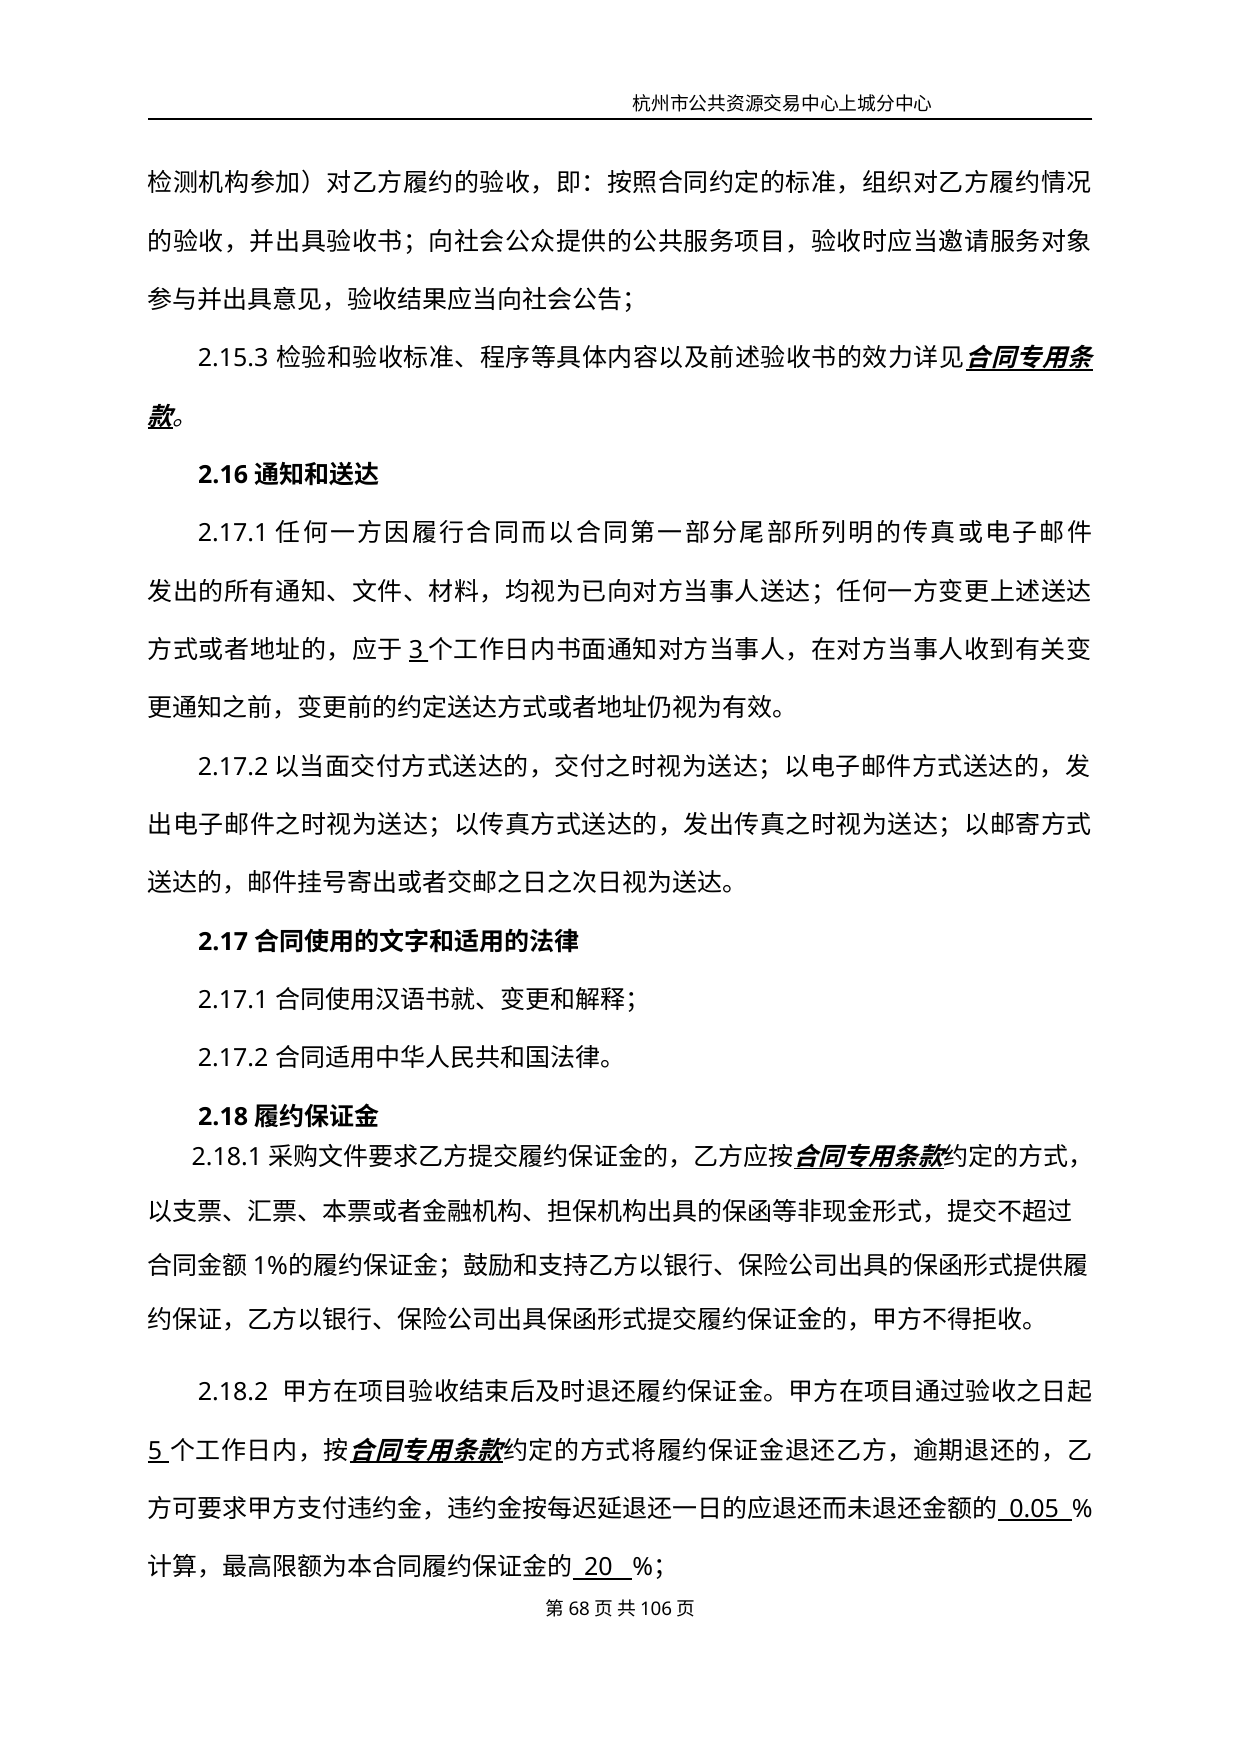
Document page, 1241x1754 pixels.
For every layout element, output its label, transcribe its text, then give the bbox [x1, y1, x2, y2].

text 2.17 合同使用的文字和适用的法律 [148, 903, 1092, 962]
text 2.18.1 采购文件要求乙方提交履约保证金的，乙方应按合同专用条款约定的方式，以支票、汇票、本票或者金融机构、担保机构出具的保函等非现金形式，提交不超过合同金额1%的履约保证金；鼓励和支持乙方以银行、保险公司出具的保函形式提供履约保证，乙方以银行、保险公司出具保函形式提交履约保证金的，甲方不得拒收。 [148, 1137, 1092, 1336]
text 2.16 通知和送达 [148, 437, 1092, 495]
text 2.18.2 甲方在项目验收结束后及时退还履约保证金。甲方在项目通过验收之日起 5 个工作日内，按合同专用条款约定的方式将履约保证金退还乙方，逾期退还的，乙方可要求甲方支付违约金，违约金按每迟延退还一日的应退还而未退还金额的 0.05 %计算，最高限额为本合同履约保证金的 20 %； [148, 1354, 1092, 1587]
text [148, 145, 1092, 320]
text 2.15.3 检验和验收标准、程序等具体内容以及前述验收书的效力详见合同专用条款。 [148, 320, 1092, 437]
text 2.17.2 合同适用中华人民共和国法律。 [148, 1020, 1092, 1078]
text 2.17.1 合同使用汉语书就、变更和解释； [148, 962, 1092, 1020]
text 2.18 履约保证金 [148, 1078, 1092, 1137]
text 2.17.1任何一方因履行合同而以合同第一部分尾部所列明的传真或电子邮件 发出的所有通知、文件、材料，均视为已向对方当事人送达；任何一方变更上述送达方式或者地址的，应于3个工作日内书面通知对方当事人，在对方当事人收到有关变更通知之前，变更前的约定送达方式或者地址仍视为有效。 [148, 495, 1092, 728]
text 2.17.2以当面交付方式送达的，交付之时视为送达；以电子邮件方式送达的，发出电子邮件之时视为送达；以传真方式送达的，发出传真之时视为送达；以邮寄方式送达的，邮件挂号寄出或者交邮之日之次日视为送达。 [148, 728, 1092, 903]
